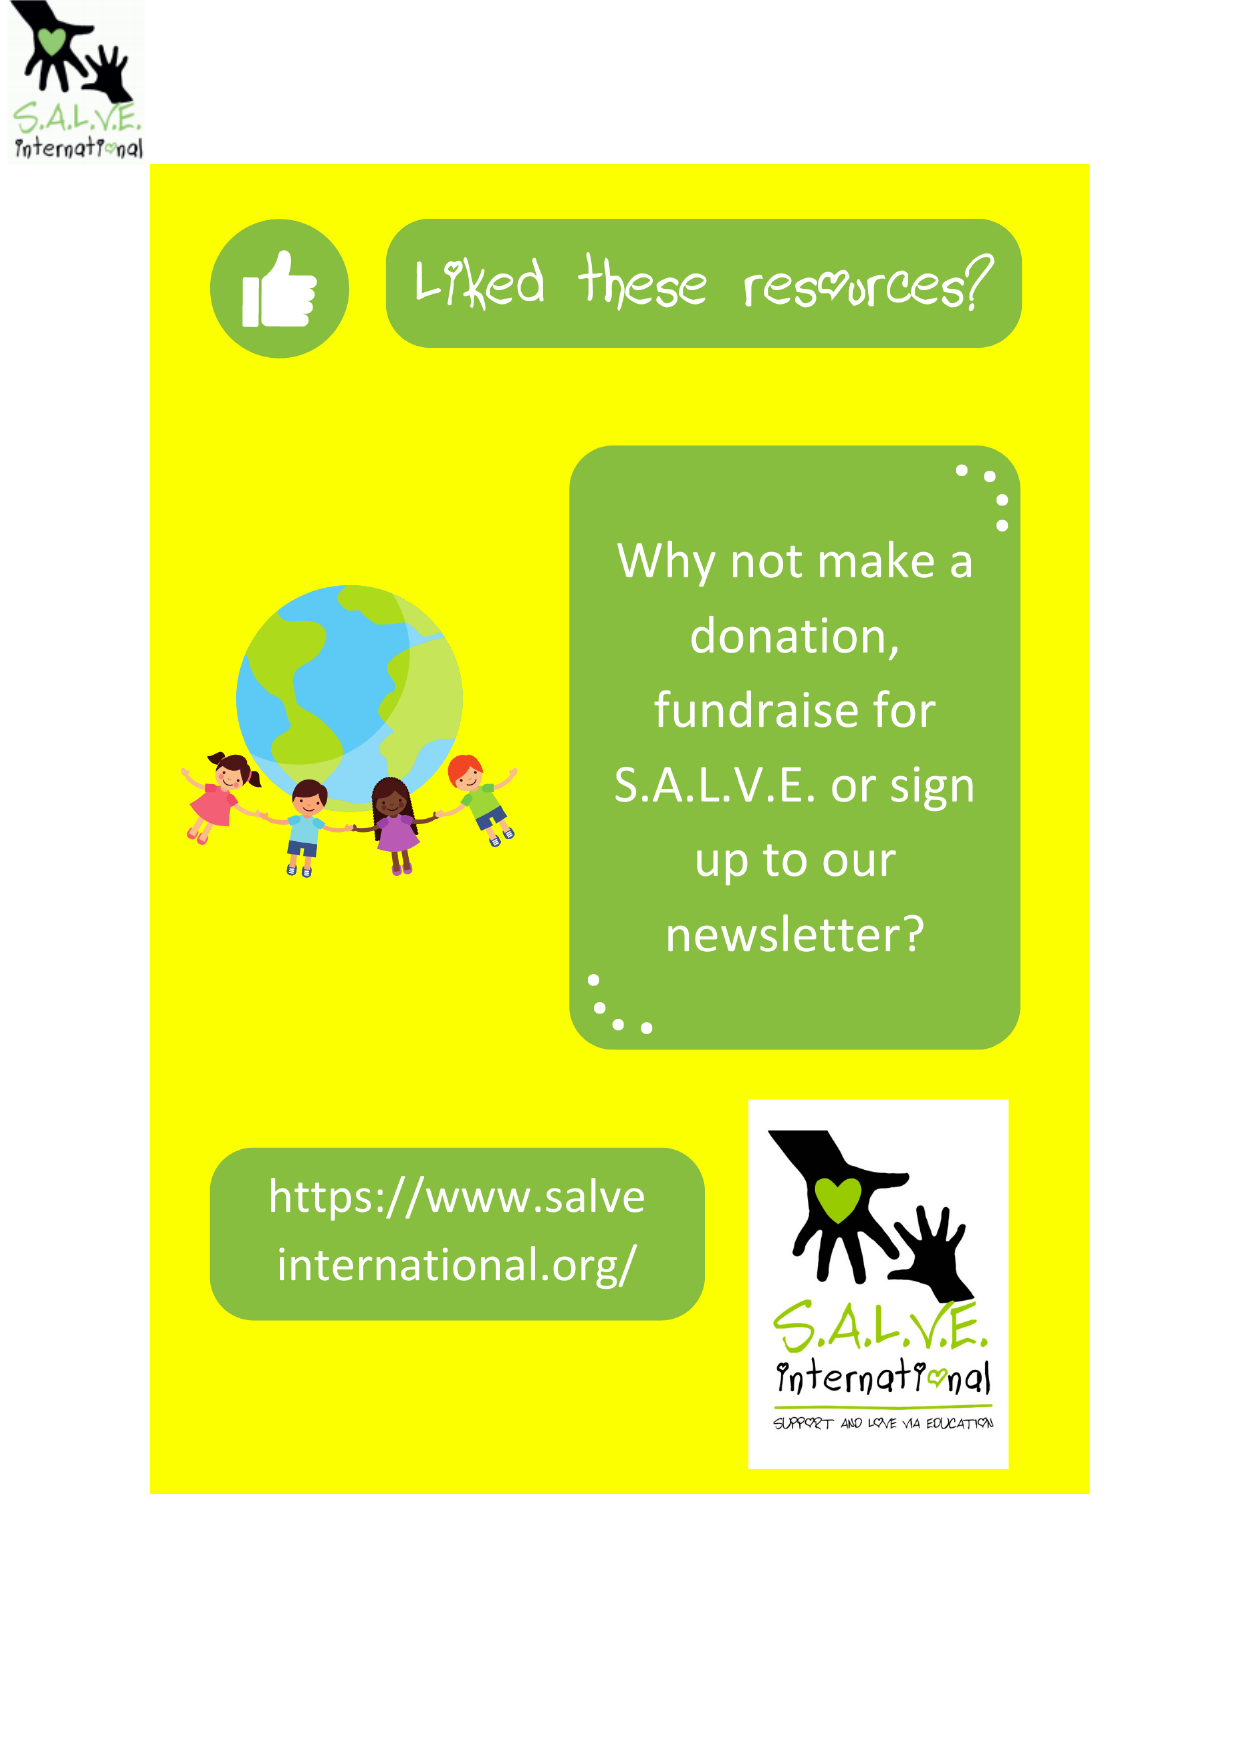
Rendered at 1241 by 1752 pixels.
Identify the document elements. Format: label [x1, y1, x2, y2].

picture [150, 164, 1090, 1494]
picture [7, 0, 145, 165]
